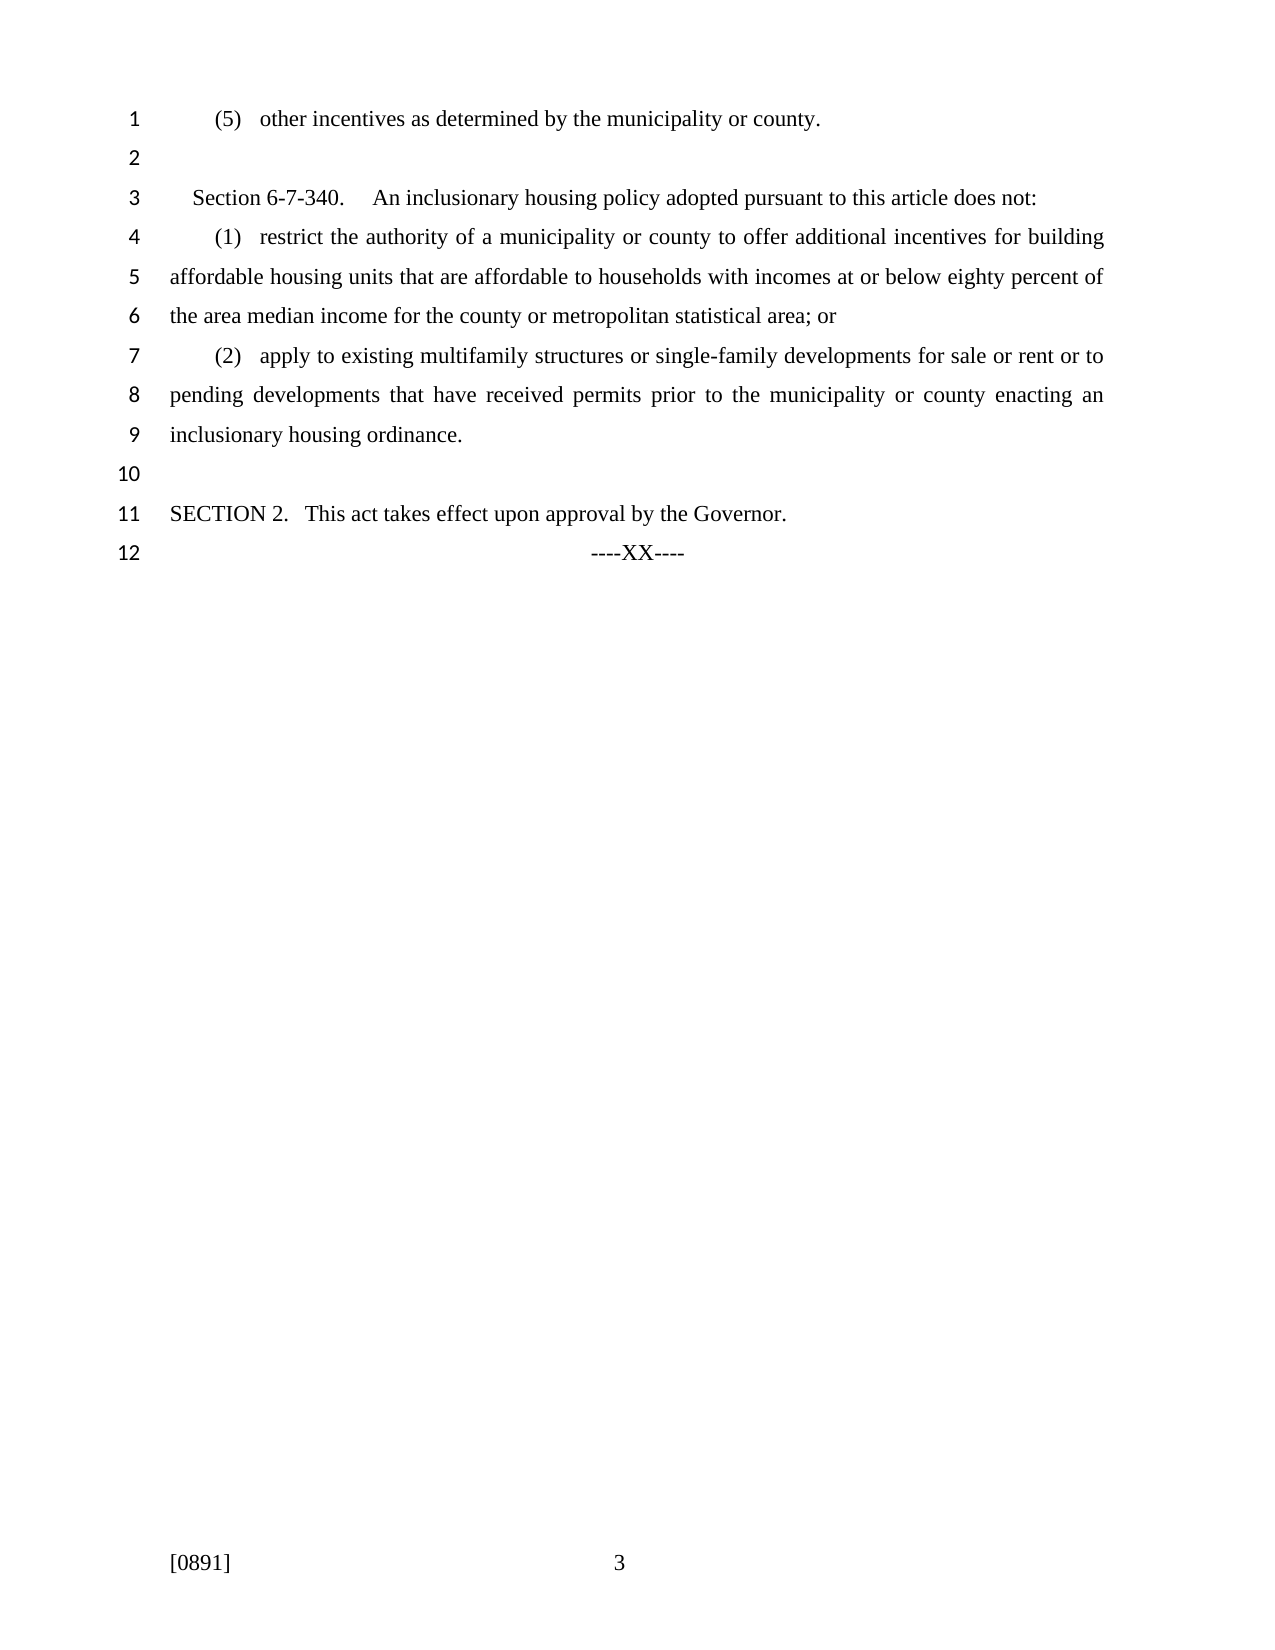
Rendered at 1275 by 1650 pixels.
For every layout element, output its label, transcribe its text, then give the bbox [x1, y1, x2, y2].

text ----XX---- [169, 539, 1106, 566]
text (5) other incentives as determined by the municipality or county. [169, 105, 1106, 131]
text (2) apply to existing multifamily structures or single-family developments for sale or rent or to pending developments that have received permits prior to the municipality or county enacting an inclusionary housing ordinance. [169, 342, 1106, 447]
text Section 6-7-340. An inclusionary housing policy adopted pursuant to this article does not: [169, 184, 1106, 210]
text (1) restrict the authority of a municipality or county to offer additional incentives for building affordable housing units that are affordable to households with incomes at or below eighty percent of the area median income for the county or metropolitan statistical area; or [169, 223, 1106, 329]
text SECTION 2. This act takes effect upon approval by the Governor. [169, 500, 1106, 526]
